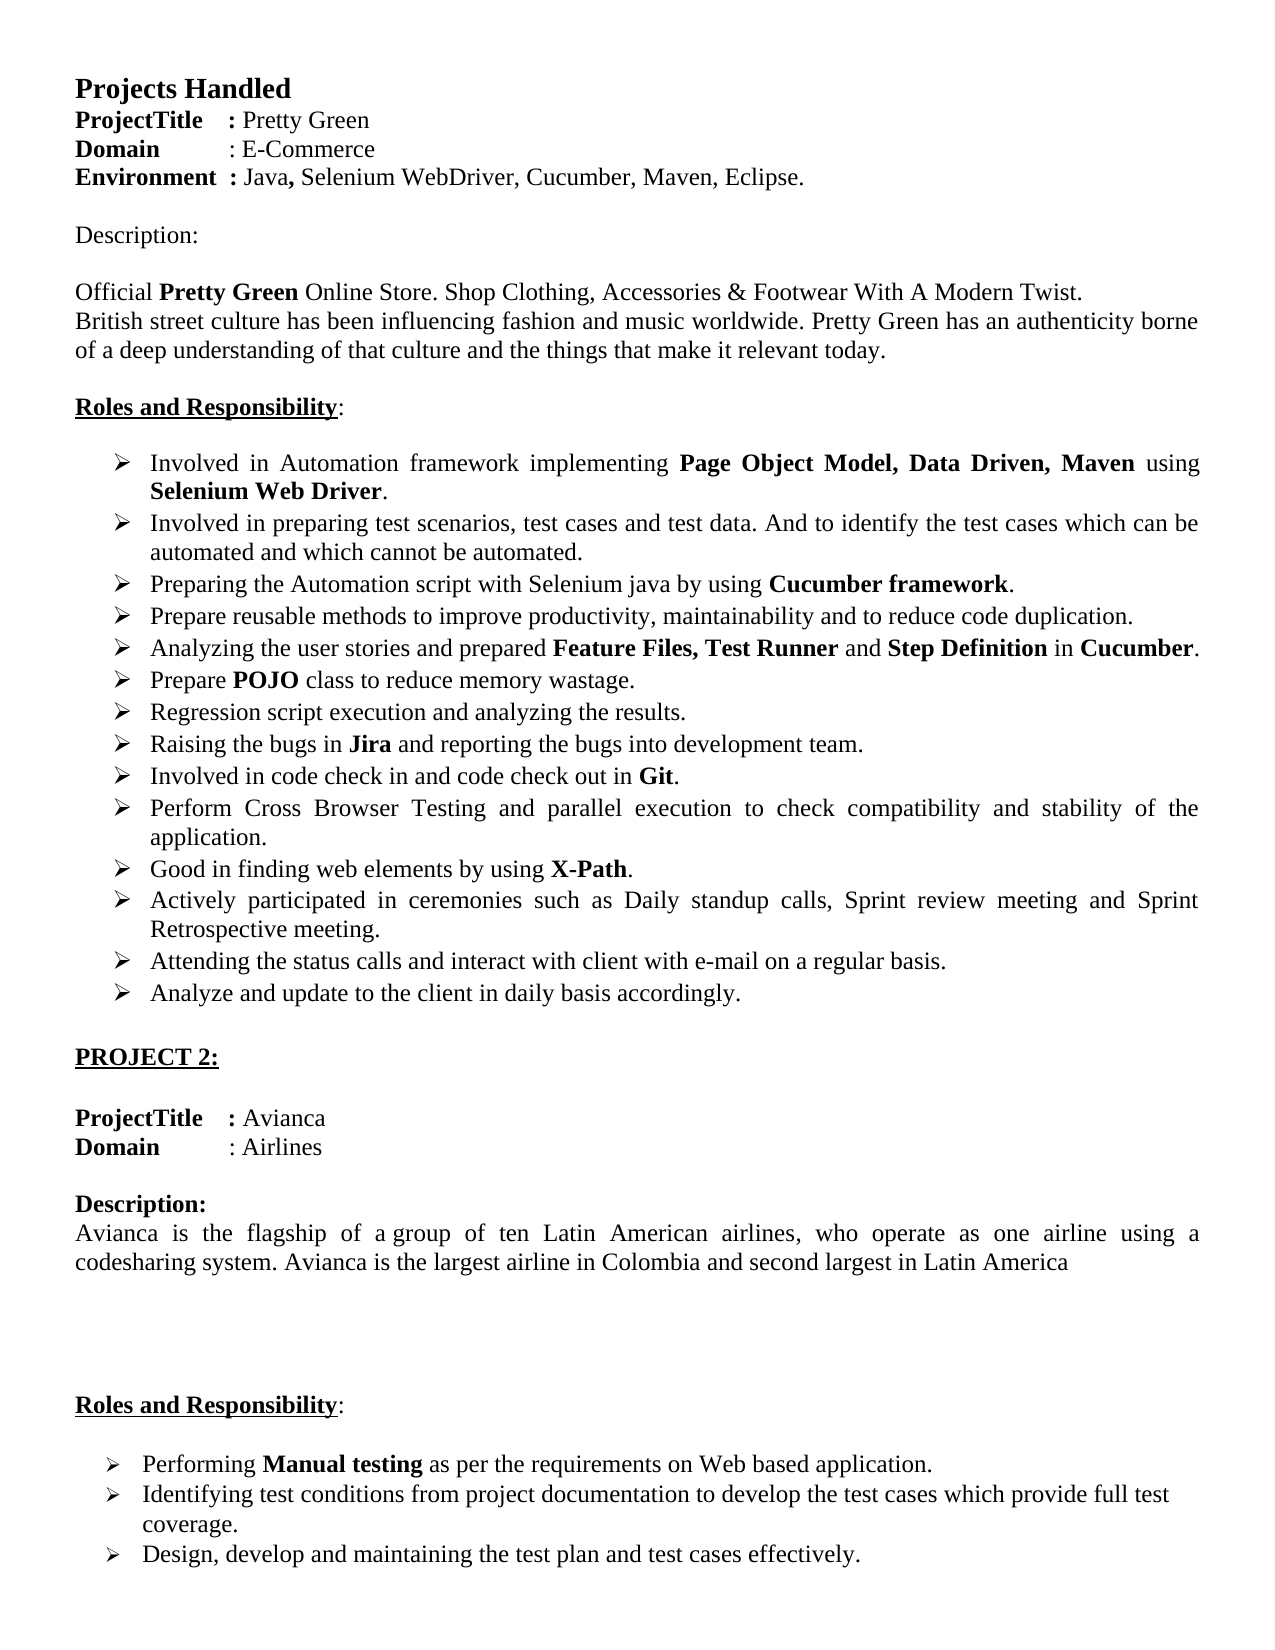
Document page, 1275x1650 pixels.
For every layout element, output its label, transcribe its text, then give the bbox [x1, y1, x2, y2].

list Prepare POJO class to reduce memory wastage. [112, 665, 1200, 694]
list Involved in preparing test scenarios, test cases and test data. And to identify the test cases which can be automated and which cannot be automated. [112, 508, 1200, 566]
text ProjectTitle : Pretty Green [75, 105, 1200, 134]
list Analyzing the user stories and prepared Feature Files, Test Runner and Step Definition in Cucumber. [112, 633, 1200, 662]
list Identifying test conditions from project documentation to develop the test cases which provide full test coverage. [104, 1478, 1200, 1538]
text Official Pretty Green Online Store. Shop Clothing, Accessories & Footwear With A Modern Twist. [75, 277, 1200, 306]
list Attending the status calls and interact with client with e-mail on a regular basis. [112, 946, 1200, 975]
list Involved in code check in and code check out in Git. [112, 761, 1200, 790]
list Analyze and update to the client in daily basis accordingly. [112, 978, 1200, 1007]
text British street culture has been influencing fashion and music worldwide. Pretty Green has an authenticity borne of a deep understanding of that culture and the things that make it relevant today. [75, 306, 1200, 364]
subtitle Projects Handled [75, 75, 1200, 105]
text ProjectTitle : Avianca [75, 1103, 1200, 1132]
text Roles and Responsibility: [75, 1391, 1200, 1419]
text Domain : Airlines [75, 1132, 1200, 1161]
text Description: [75, 1189, 1200, 1218]
text Environment : Java, Selenium WebDriver, Cucumber, Maven, Eclipse. [75, 162, 1200, 191]
text Avianca is the flagship of a group of ten Latin American airlines, who operate as one airline using a codesharing system. Avianca is the largest airline in Colombia and second largest in Latin America [75, 1218, 1200, 1276]
list Preparing the Automation script with Selenium java by using Cucumber framework. [112, 569, 1200, 598]
list Perform Cross Browser Testing and parallel execution to check compatibility and stability of the application. [112, 793, 1200, 850]
list Regression script execution and analyzing the results. [112, 697, 1200, 726]
text PROJECT 2: [75, 1042, 1200, 1071]
text Domain : E-Commerce [75, 134, 1200, 162]
list Involved in Automation framework implementing Page Object Model, Data Driven, Maven using Selenium Web Driver. [112, 448, 1200, 505]
list Actively participated in ceremonies such as Daily standup calls, Sprint review meeting and Sprint Retrospective meeting. [112, 886, 1200, 943]
list Prepare reusable methods to improve productivity, maintainability and to reduce code duplication. [112, 601, 1200, 630]
text Description: [75, 220, 1200, 249]
text Roles and Responsibility: [75, 392, 1200, 421]
list Good in finding web elements by using X-Path. [112, 854, 1200, 882]
list Performing Manual testing as per the requirements on Web based application. [104, 1448, 1200, 1478]
list Raising the bugs in Jira and reporting the bugs into development team. [112, 729, 1200, 758]
list Design, develop and maintaining the test plan and test cases effectively. [104, 1538, 1200, 1568]
